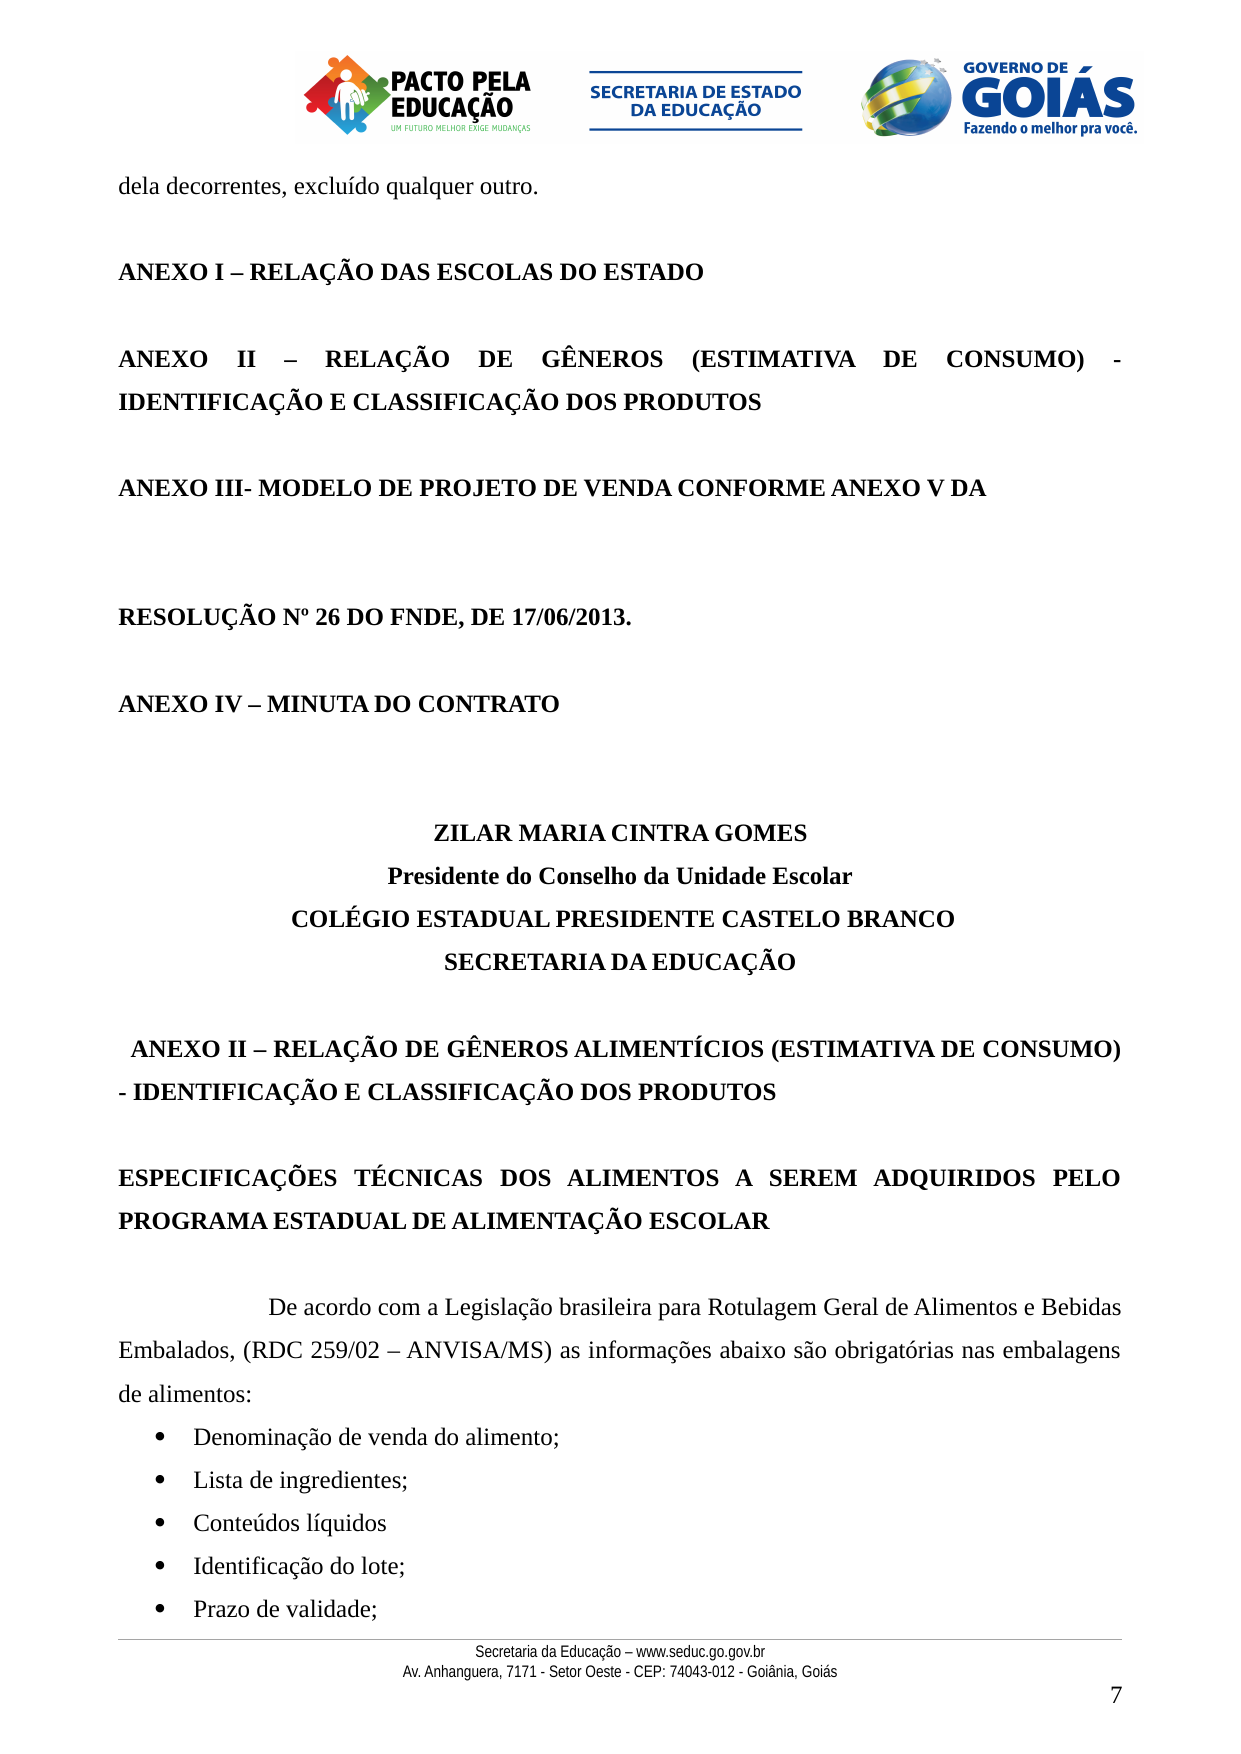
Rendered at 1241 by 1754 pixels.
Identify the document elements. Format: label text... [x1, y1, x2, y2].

text Presidente do Conselho da Unidade Escolar [118, 861, 1122, 890]
list Denominação de venda do alimento; [156, 1422, 1122, 1451]
picture [295, 51, 1144, 144]
text SECRETARIA DA EDUCAÇÃO [118, 947, 1122, 976]
text ANEXO I – RELAÇÃO DAS ESCOLAS DO ESTADO [118, 257, 1122, 286]
list Prazo de validade; [156, 1594, 1122, 1623]
text ZILAR MARIA CINTRA GOMES [118, 818, 1122, 847]
text COLÉGIO ESTADUAL PRESIDENTE CASTELO BRANCO [118, 904, 1122, 933]
list Lista de ingredientes; [156, 1465, 1122, 1494]
text ESPECIFICAÇÕES TÉCNICAS DOS ALIMENTOS A SEREM ADQUIRIDOS PELO PROGRAMA ESTADUAL DE ALIMENTAÇÃO ESCOLAR [118, 1163, 1122, 1235]
text RESOLUÇÃO Nº 26 DO FNDE, DE 17/06/2013. [118, 602, 1122, 631]
list Conteúdos líquidos [156, 1508, 1122, 1537]
text ANEXO II – RELAÇÃO DE GÊNEROS (ESTIMATIVA DE CONSUMO) - IDENTIFICAÇÃO E CLASSIFICAÇÃO DOS PRODUTOS [118, 344, 1122, 416]
list Identificação do lote; [156, 1551, 1122, 1580]
text ANEXO II – RELAÇÃO DE GÊNEROS ALIMENTÍCIOS (ESTIMATIVA DE CONSUMO) - IDENTIFICAÇÃO E CLASSIFICAÇÃO DOS PRODUTOS [118, 1034, 1122, 1106]
text De acordo com a Legislação brasileira para Rotulagem Geral de Alimentos e Bebidas Embalados, (RDC 259/02 – ANVISA/MS) as informações abaixo são obrigatórias nas embalagens de alimentos: [118, 1292, 1122, 1407]
text ANEXO IV – MINUTA DO CONTRATO [118, 689, 1122, 717]
text ANEXO III- MODELO DE PROJETO DE VENDA CONFORME ANEXO V DA [118, 473, 1122, 502]
